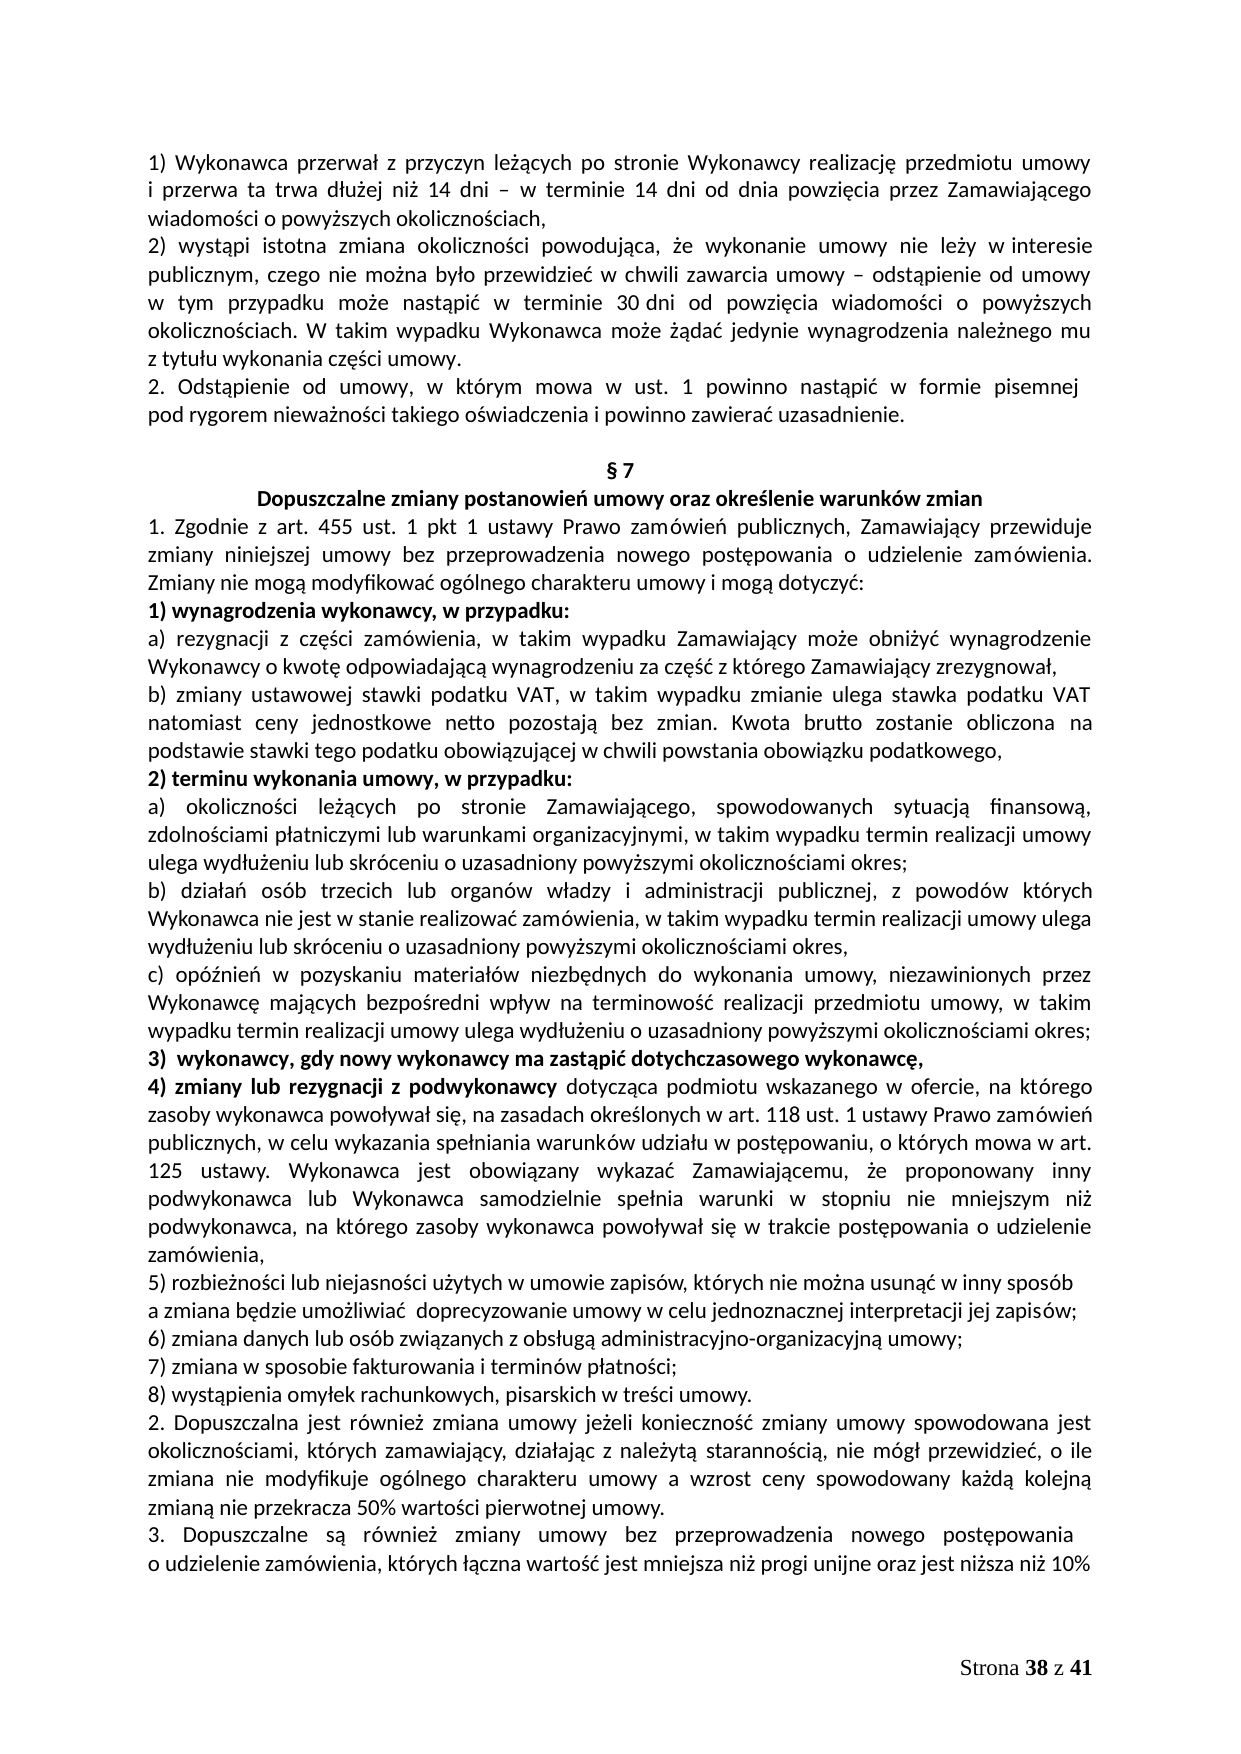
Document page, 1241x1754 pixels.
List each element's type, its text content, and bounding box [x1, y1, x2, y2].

list b) zmiany ustawowej stawki podatku VAT, w takim wypadku zmianie ulega stawka podatku VAT natomiast ceny jednostkowe netto pozostają bez zmian. Kwota brutto zostanie obliczona na podstawie stawki tego podatku obowiązującej w chwili powstania obowiązku podatkowego, [148, 680, 1093, 764]
text Dopuszczalne zmiany postanowień umowy oraz określenie warunków zmian [148, 484, 1093, 512]
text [148, 1521, 1093, 1577]
list 2) terminu wykonania umowy, w przypadku: [148, 764, 1093, 792]
text 8) wystąpienia omyłek rachunkowych, pisarskich w treści umowy. [148, 1381, 1093, 1408]
text 2) wystąpi istotna zmiana okoliczności powodująca, że wykonanie umowy nie leży w interesie publicznym, czego nie można było przewidzieć w chwili zawarcia umowy – odstąpienie od umowy w tym przypadku może nastąpić w terminie 30 dni od powzięcia wiadomości o powyższych okolicznościach. W takim wypadku Wykonawca może żądać jedynie wynagrodzenia należnego mu z tytułu wykonania części umowy. [148, 232, 1093, 372]
text 6) zmiana danych lub osób związanych z obsługą administracyjno-organizacyjną umowy; [148, 1324, 1093, 1352]
list 3) wykonawcy, gdy nowy wykonawcy ma zastąpić dotychczasowego wykonawcę, [148, 1044, 1093, 1072]
text 1) Wykonawca przerwał z przyczyn leżących po stronie Wykonawcy realizację przedmiotu umowy i przerwa ta trwa dłużej niż 14 dni – w terminie 14 dni od dnia powzięcia przez Zamawiającego wiadomości o powyższych okolicznościach, [148, 148, 1093, 232]
text b) działań osób trzecich lub organów władzy i administracji publicznej, z powodów których Wykonawca nie jest w stanie realizować zamówienia, w takim wypadku termin realizacji umowy ulega wydłużeniu lub skróceniu o uzasadniony powyższymi okolicznościami okres, [148, 876, 1093, 960]
text § 7 [148, 456, 1093, 484]
text 5) rozbieżności lub niejasności użytych w umowie zapisów, których nie można usunąć w inny sposób a zmiana będzie umożliwiać doprecyzowanie umowy w celu jednoznacznej interpretacji jej zapisów; [148, 1268, 1093, 1324]
text 7) zmiana w sposobie fakturowania i terminów płatności; [148, 1352, 1093, 1381]
list a) rezygnacji z części zamówienia, w takim wypadku Zamawiający może obniżyć wynagrodzenie Wykonawcy o kwotę odpowiadającą wynagrodzeniu za część z którego Zamawiający zrezygnował, [148, 624, 1093, 680]
text 4) zmiany lub rezygnacji z podwykonawcy dotycząca podmiotu wskazanego w ofercie, na którego zasoby wykonawca powoływał się, na zasadach określonych w art. 118 ust. 1 ustawy Prawo zamówień publicznych, w celu wykazania spełniania warunków udziału w postępowaniu, o których mowa w art. 125 ustawy. Wykonawca jest obowiązany wykazać Zamawiającemu, że proponowany inny podwykonawca lub Wykonawca samodzielnie spełnia warunki w stopniu nie mniejszym niż podwykonawca, na którego zasoby wykonawca powoływał się w trakcie postępowania o udzielenie zamówienia, [148, 1072, 1093, 1268]
text c) opóźnień w pozyskaniu materiałów niezbędnych do wykonania umowy, niezawinionych przez Wykonawcę mających bezpośredni wpływ na terminowość realizacji przedmiotu umowy, w takim wypadku termin realizacji umowy ulega wydłużeniu o uzasadniony powyższymi okolicznościami okres; [148, 960, 1093, 1044]
list a) okoliczności leżących po stronie Zamawiającego, spowodowanych sytuacją finansową, zdolnościami płatniczymi lub warunkami organizacyjnymi, w takim wypadku termin realizacji umowy ulega wydłużeniu lub skróceniu o uzasadniony powyższymi okolicznościami okres; [148, 792, 1093, 876]
text 1. Zgodnie z art. 455 ust. 1 pkt 1 ustawy Prawo zamówień publicznych, Zamawiający przewiduje zmiany niniejszej umowy bez przeprowadzenia nowego postępowania o udzielenie zamówienia. Zmiany nie mogą modyfikować ogólnego charakteru umowy i mogą dotyczyć: [148, 512, 1093, 596]
text 2. Odstąpienie od umowy, w którym mowa w ust. 1 powinno nastąpić w formie pisemnej pod rygorem nieważności takiego oświadczenia i powinno zawierać uzasadnienie. [148, 372, 1093, 428]
text 1) wynagrodzenia wykonawcy, w przypadku: [148, 596, 1093, 624]
text 2. Dopuszczalna jest również zmiana umowy jeżeli konieczność zmiany umowy spowodowana jest okolicznościami, których zamawiający, działając z należytą starannością, nie mógł przewidzieć, o ile zmiana nie modyfikuje ogólnego charakteru umowy a wzrost ceny spowodowany każdą kolejną zmianą nie przekracza 50% wartości pierwotnej umowy. [148, 1408, 1093, 1521]
